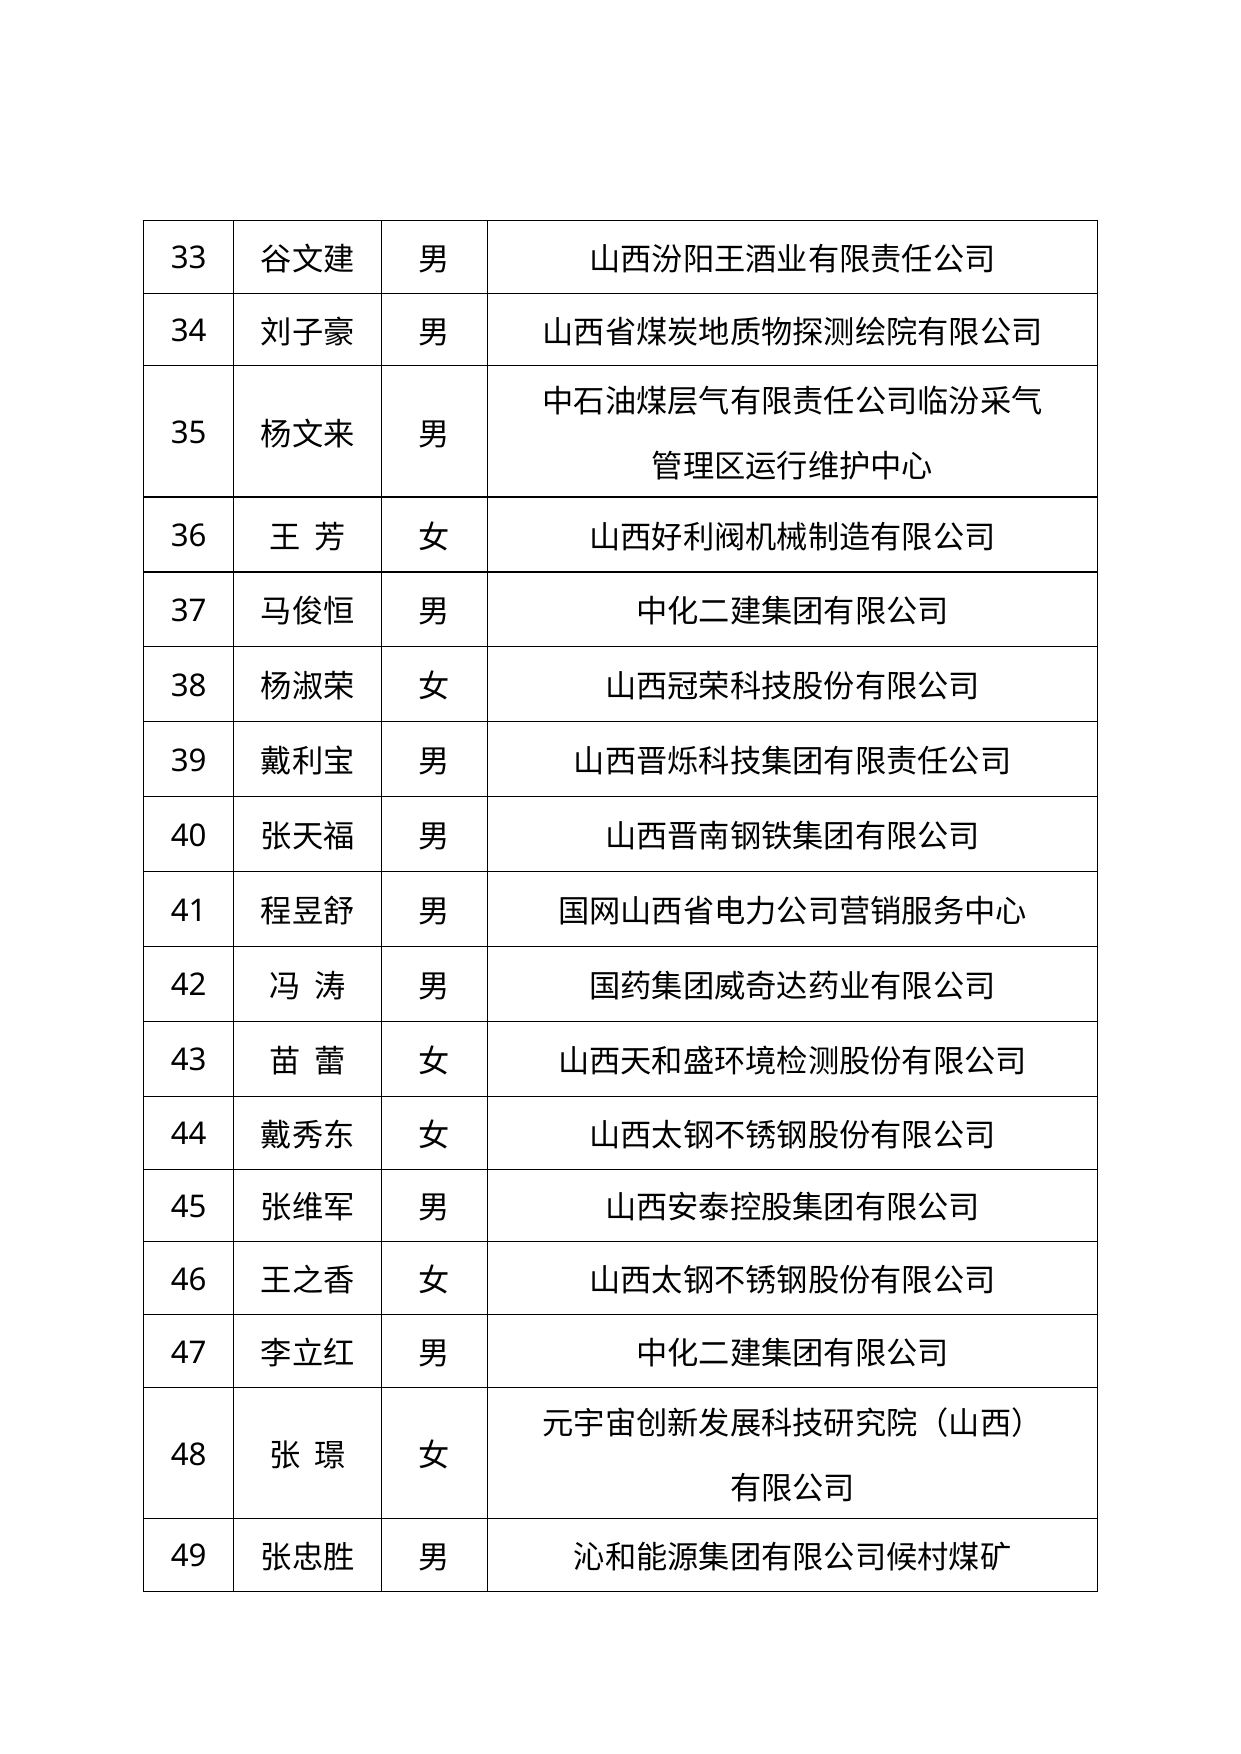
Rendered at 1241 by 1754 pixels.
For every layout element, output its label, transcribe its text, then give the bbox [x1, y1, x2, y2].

table_cell 38 [144, 647, 233, 721]
table_cell 张维军 [234, 1170, 381, 1241]
table_cell 男 [382, 947, 487, 1021]
table_cell 冯 涛 [234, 947, 381, 1021]
table_cell 男 [382, 1315, 487, 1387]
table_cell 49 [144, 1519, 233, 1591]
table_cell 40 [144, 797, 233, 871]
table_cell 山西冠荣科技股份有限公司 [488, 647, 1097, 721]
table_cell 李立红 [234, 1315, 381, 1387]
table_cell 程昱舒 [234, 872, 381, 946]
table_cell 44 [144, 1097, 233, 1168]
table_cell 男 [382, 294, 487, 365]
table_cell 42 [144, 947, 233, 1021]
table_cell 沁和能源集团有限公司候村煤矿 [488, 1519, 1097, 1591]
table_cell 山西安泰控股集团有限公司 [488, 1170, 1097, 1241]
table_cell 山西晋南钢铁集团有限公司 [488, 797, 1097, 871]
table_cell 35 [144, 366, 233, 496]
table_cell 36 [144, 498, 233, 571]
table_cell 杨文来 [234, 366, 381, 496]
table_cell 37 [144, 573, 233, 646]
table_cell 男 [382, 1170, 487, 1241]
table_cell 女 [382, 1022, 487, 1096]
table_cell 41 [144, 872, 233, 946]
table_cell 戴利宝 [234, 722, 381, 796]
table_cell 山西汾阳王酒业有限责任公司 [488, 221, 1097, 293]
table_cell 山西省煤炭地质物探测绘院有限公司 [488, 294, 1097, 365]
table_cell 山西晋烁科技集团有限责任公司 [488, 722, 1097, 796]
table_cell 中化二建集团有限公司 [488, 1315, 1097, 1387]
table_cell 王 芳 [234, 498, 381, 571]
table_cell 苗 蕾 [234, 1022, 381, 1096]
table_cell 34 [144, 294, 233, 365]
table_cell 46 [144, 1242, 233, 1314]
table_cell 山西好利阀机械制造有限公司 [488, 498, 1097, 571]
table_cell 张忠胜 [234, 1519, 381, 1591]
table_cell 王之香 [234, 1242, 381, 1314]
table_cell 马俊恒 [234, 573, 381, 646]
table_cell 戴秀东 [234, 1097, 381, 1168]
table_cell 中化二建集团有限公司 [488, 573, 1097, 646]
table_cell 女 [382, 1388, 487, 1518]
table_cell 谷文建 [234, 221, 381, 293]
table_cell 男 [382, 872, 487, 946]
table_cell 男 [382, 573, 487, 646]
table_cell 女 [382, 1097, 487, 1168]
table_cell 女 [382, 498, 487, 571]
table_cell 张 璟 [234, 1388, 381, 1518]
table_cell 43 [144, 1022, 233, 1096]
table_cell 男 [382, 366, 487, 496]
table_cell 女 [382, 1242, 487, 1314]
table_cell 45 [144, 1170, 233, 1241]
table_cell 杨淑荣 [234, 647, 381, 721]
table_cell 山西天和盛环境检测股份有限公司 [488, 1022, 1097, 1096]
table_cell 男 [382, 1519, 487, 1591]
table_cell 山西太钢不锈钢股份有限公司 [488, 1097, 1097, 1168]
table_cell 男 [382, 722, 487, 796]
table_cell 男 [382, 221, 487, 293]
table_cell 女 [382, 647, 487, 721]
table_cell 元宇宙创新发展科技研究院（山西） 有限公司 [488, 1388, 1097, 1518]
table_cell 47 [144, 1315, 233, 1387]
table_cell 刘子豪 [234, 294, 381, 365]
table_cell 张天福 [234, 797, 381, 871]
table_cell 国网山西省电力公司营销服务中心 [488, 872, 1097, 946]
table_cell 48 [144, 1388, 233, 1518]
table_cell 中石油煤层气有限责任公司临汾采气 管理区运行维护中心 [488, 366, 1097, 496]
table_cell 39 [144, 722, 233, 796]
table_cell 国药集团威奇达药业有限公司 [488, 947, 1097, 1021]
table_cell 33 [144, 221, 233, 293]
table_cell 山西太钢不锈钢股份有限公司 [488, 1242, 1097, 1314]
table_cell 男 [382, 797, 487, 871]
